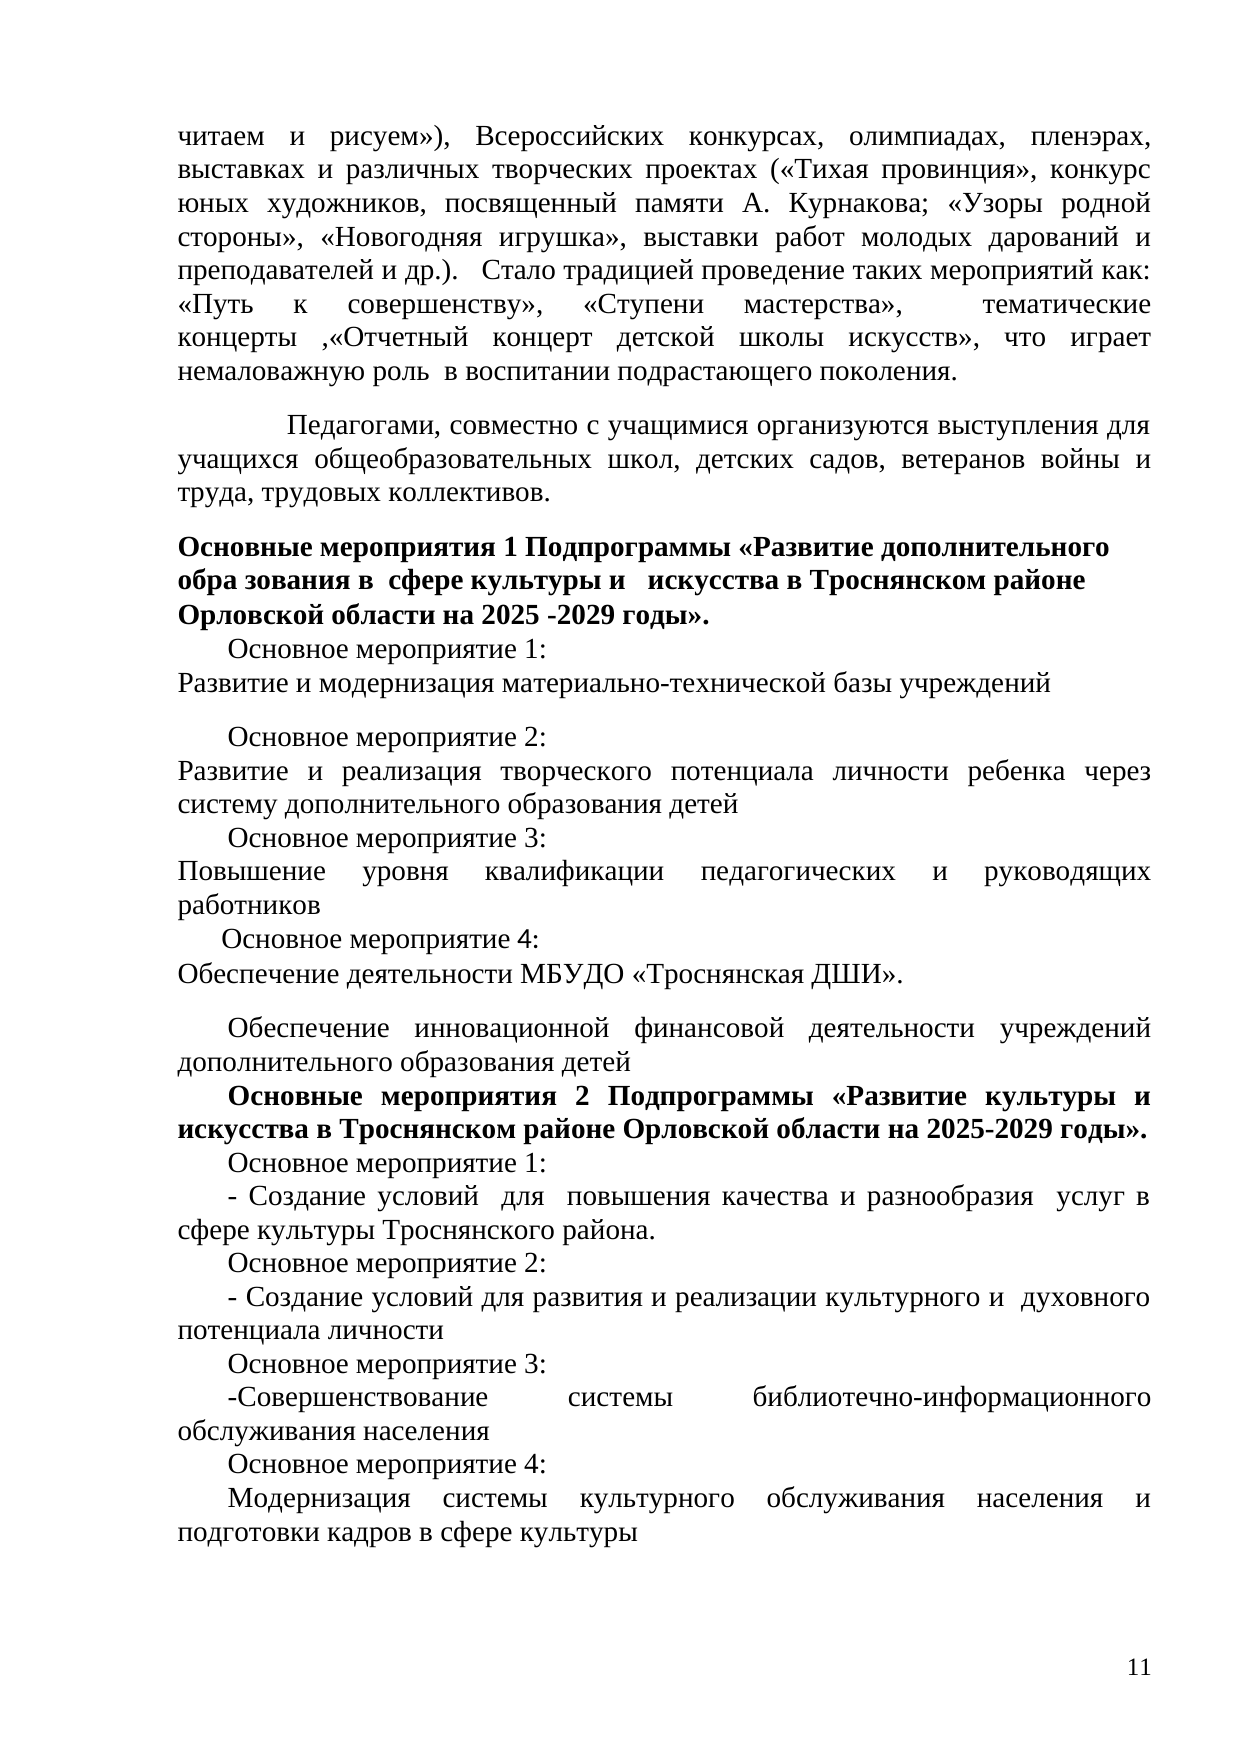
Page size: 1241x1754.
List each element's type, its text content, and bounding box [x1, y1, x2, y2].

text Основное мероприятие 2: [177, 719, 1152, 753]
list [177, 118, 1152, 386]
text Модернизация системы культурного обслуживания населения и подготовки кадров в сфере культуры [177, 1480, 1152, 1547]
text Основное мероприятие 3: [177, 820, 1152, 853]
text Обеспечение инновационной финансовой деятельности учреждений дополнительного образования детей [177, 1011, 1152, 1078]
text Основное мероприятие 1: [177, 631, 1152, 665]
text - Создание условий для развития и реализации культурного и духовного потенциала личности [177, 1279, 1152, 1346]
list Повышение уровня квалификации педагогических и руководящих работников [177, 853, 1152, 921]
list Обеспечение деятельности МБУДО «Троснянская ДШИ». [177, 956, 1152, 990]
text Основное мероприятие 4: [177, 1447, 1152, 1480]
list Развитие и модернизация материально-технической базы учреждений [177, 665, 1152, 698]
text Основные мероприятия 1 Подпрограммы «Развитие дополнительного обра зования в сфере культуры и искусства в Троснянском районе Орловской области на 2025 -2029 годы». [177, 529, 1152, 631]
text Основные мероприятия 2 Подпрограммы «Развитие культуры и искусства в Троснянском районе Орловской области на 2025-2029 годы». [177, 1078, 1152, 1145]
text Основное мероприятие 1: [177, 1145, 1152, 1178]
list Основное мероприятие 4: [177, 921, 1152, 956]
text Основное мероприятие 2: [177, 1245, 1152, 1279]
list Педагогами, совместно с учащимися организуются выступления для учащихся общеобразовательных школ, детских садов, ветеранов войны и труда, трудовых коллективов. [177, 407, 1152, 508]
text - Создание условий для повышения качества и разнообразия услуг в сфере культуры Троснянского района. [177, 1178, 1152, 1245]
text Основное мероприятие 3: [177, 1346, 1152, 1379]
text Развитие и реализация творческого потенциала личности ребенка через систему дополнительного образования детей [177, 753, 1152, 820]
text -Совершенствование системы библиотечно-информационного обслуживания населения [177, 1379, 1152, 1447]
